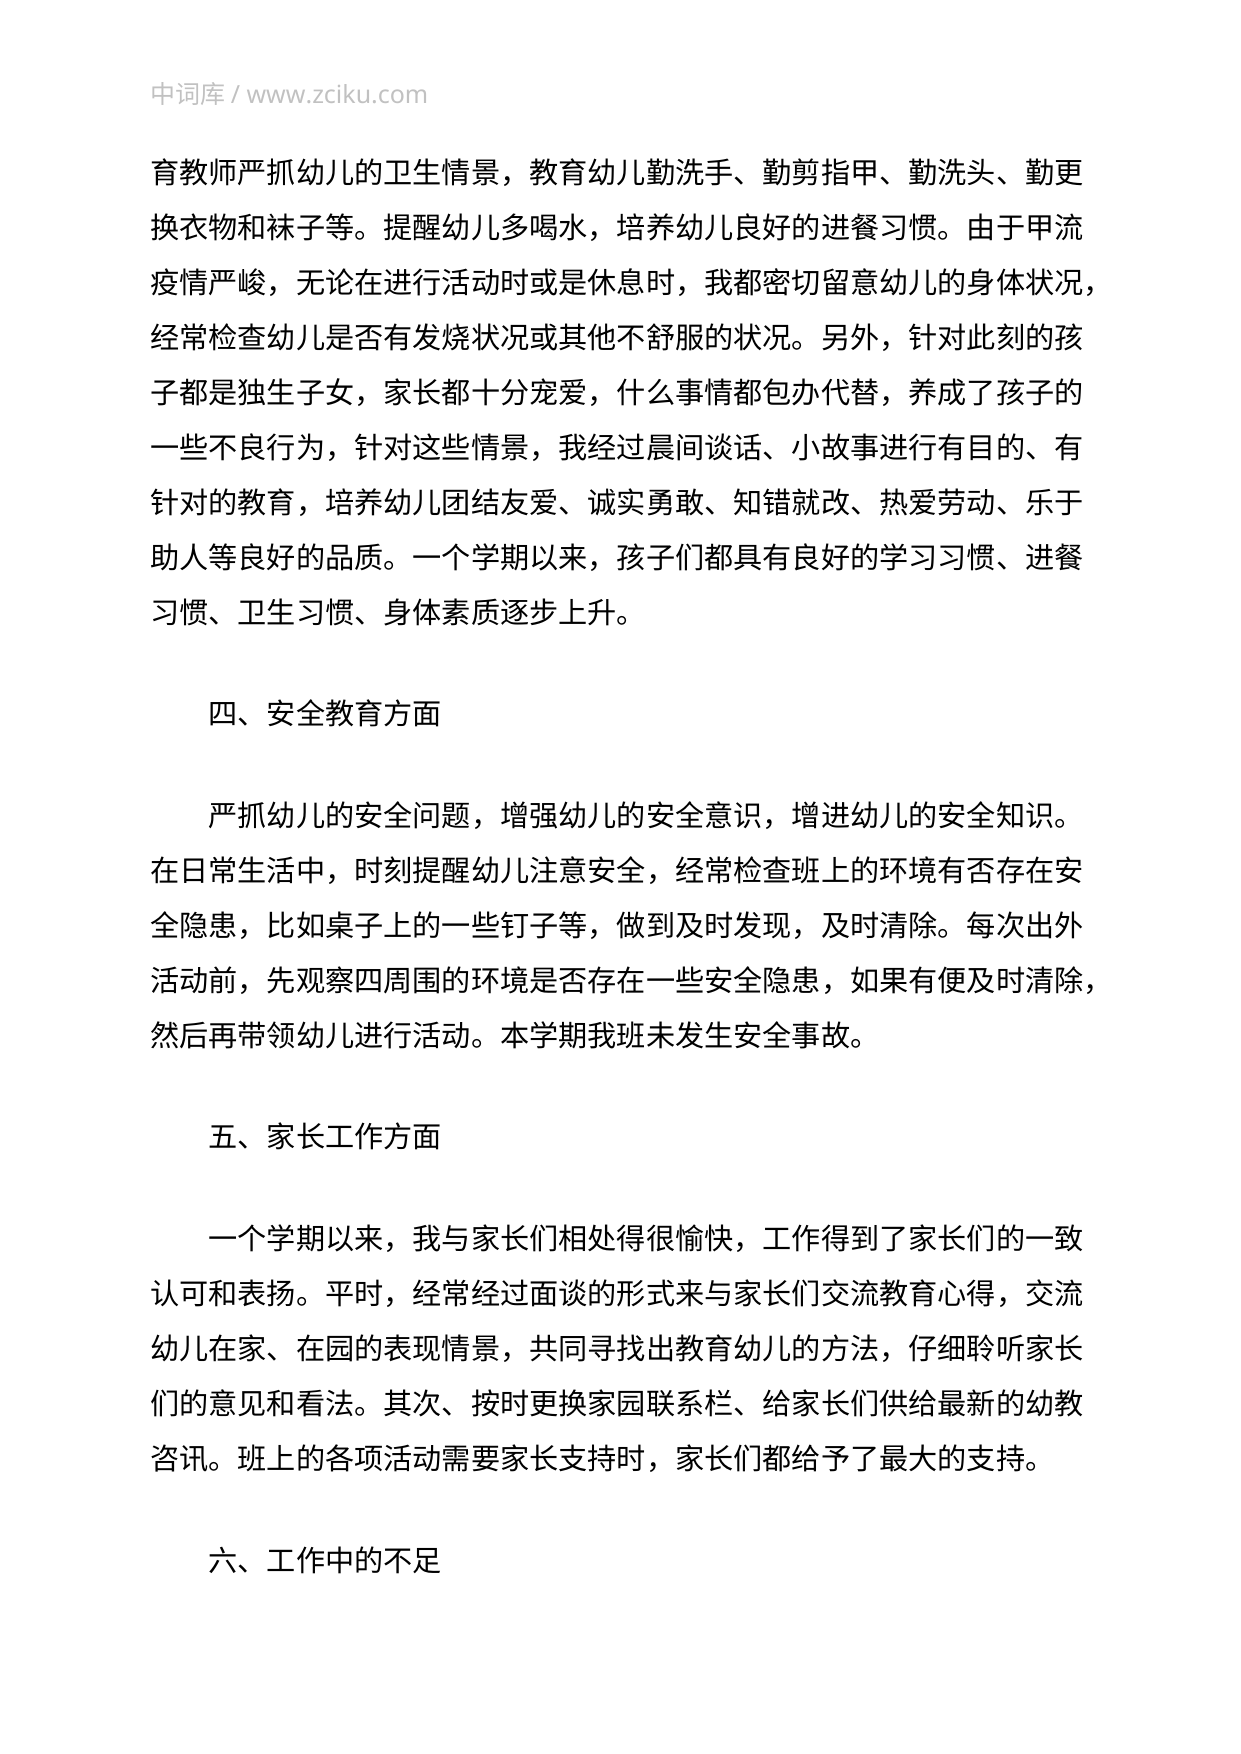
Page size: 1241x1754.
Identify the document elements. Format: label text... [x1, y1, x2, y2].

text 六、工作中的不足 [150, 1537, 1090, 1579]
text 严抓幼儿的安全问题，增强幼儿的安全意识，增进幼儿的安全知识。在日常生活中，时刻提醒幼儿注意安全，经常检查班上的环境有否存在安全隐患，比如桌子上的一些钉子等，做到及时发现，及时清除。每次出外活动前，先观察四周围的环境是否存在一些安全隐患，如果有便及时清除，然后再带领幼儿进行活动。本学期我班未发生安全事故。 [150, 793, 1090, 1054]
text 四、安全教育方面 [150, 691, 1090, 733]
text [150, 150, 1090, 631]
text 五、家长工作方面 [150, 1114, 1090, 1156]
text 一个学期以来，我与家长们相处得很愉快，工作得到了家长们的一致认可和表扬。平时，经常经过面谈的形式来与家长们交流教育心得，交流幼儿在家、在园的表现情景，共同寻找出教育幼儿的方法，仔细聆听家长们的意见和看法。其次、按时更换家园联系栏、给家长们供给最新的幼教咨讯。班上的各项活动需要家长支持时，家长们都给予了最大的支持。 [150, 1216, 1090, 1478]
